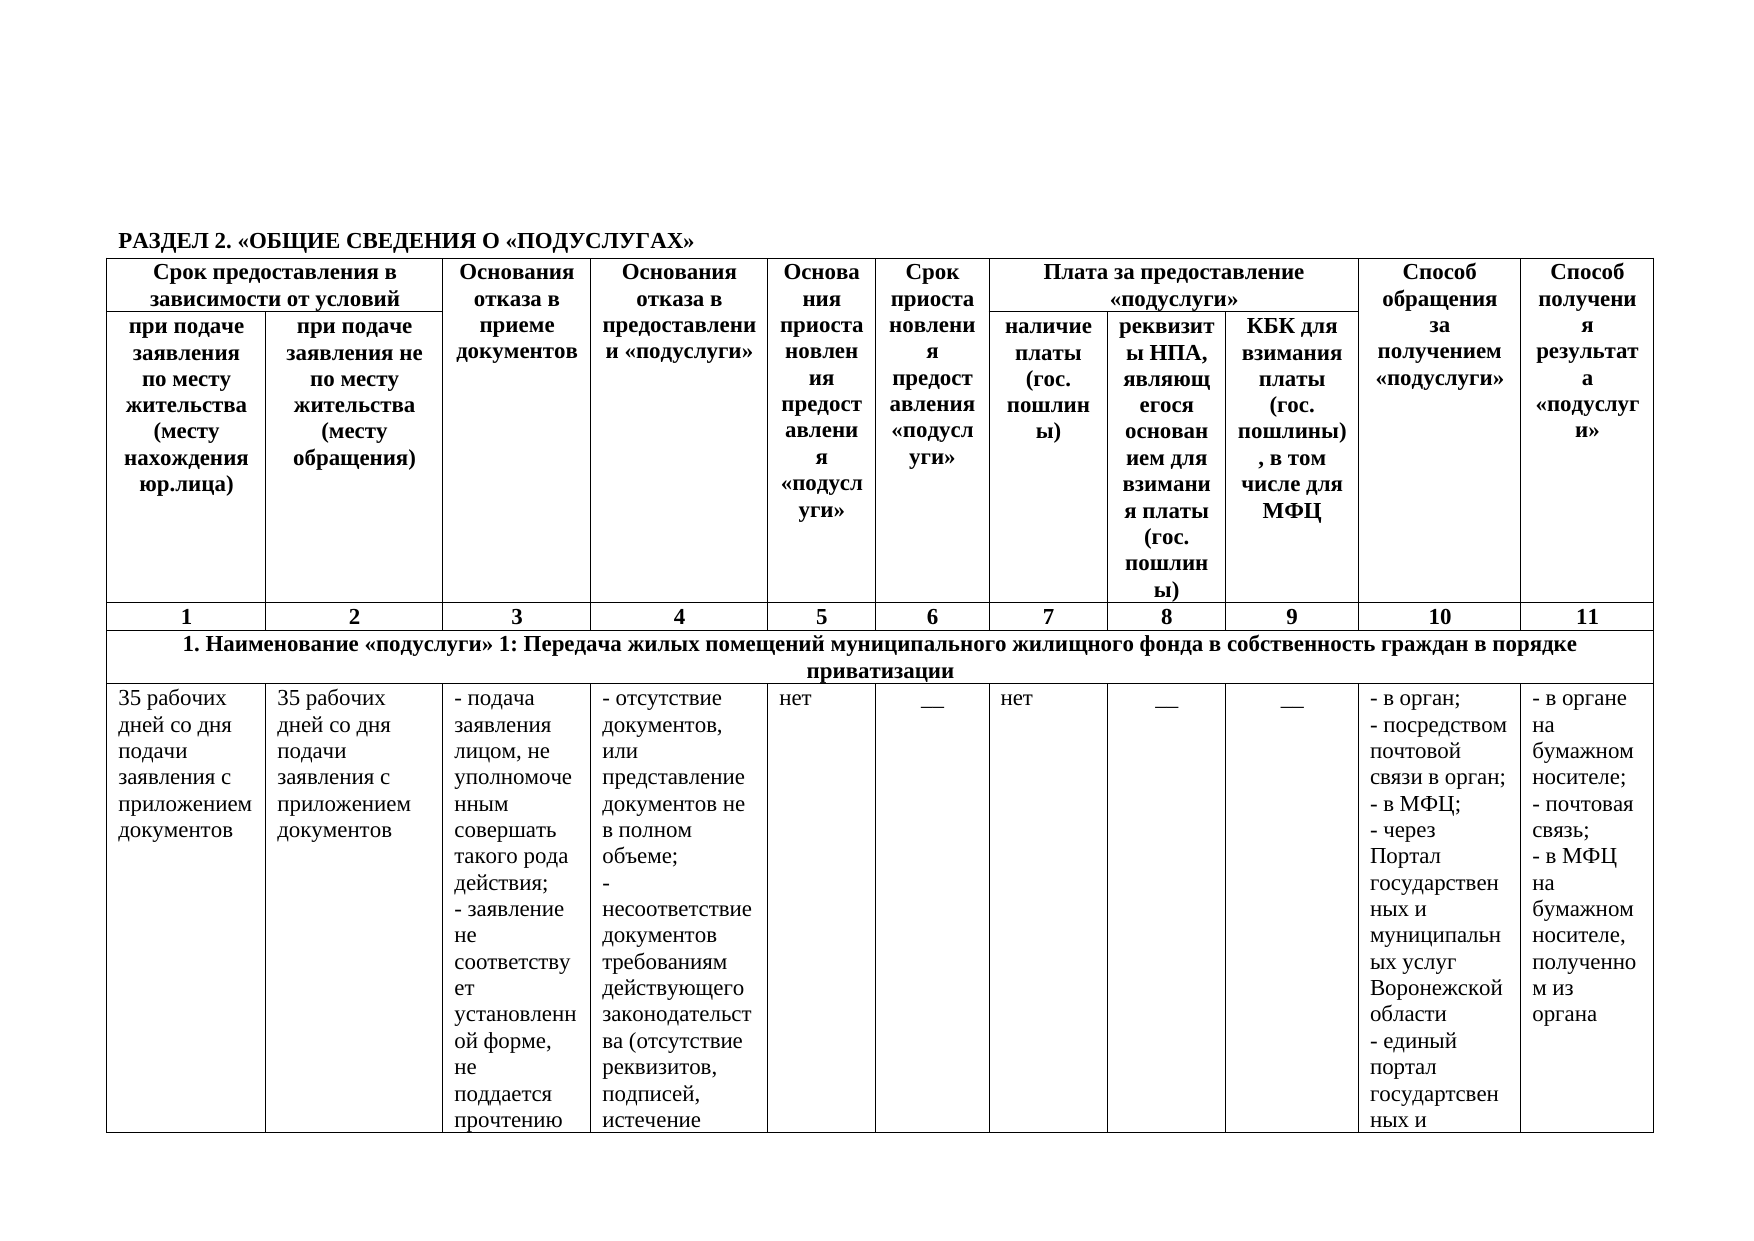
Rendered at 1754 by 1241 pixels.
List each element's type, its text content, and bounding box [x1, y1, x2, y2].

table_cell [1521, 684, 1653, 1132]
table_cell 1. Наименование «подуслуги» 1: Передача жилых помещений муниципального жилищного фонда в собственность граждан в порядке приватизации [107, 631, 1653, 683]
table_header Основания отказа в предоставлении «подуслуги» [591, 259, 767, 602]
table_cell __ [1226, 684, 1358, 1132]
subtitle РАЗДЕЛ 2. «ОБЩИЕ СВЕДЕНИЯ О «ПОДУСЛУГАХ» [118, 227, 1636, 253]
table_cell 10 [1359, 603, 1520, 629]
table_cell 8 [1108, 603, 1225, 629]
table_cell нет [768, 684, 875, 1132]
table_header Основания приостановления предоставления «подуслуги» [768, 259, 875, 602]
table_header Способ получения результата «подуслуги» [1521, 259, 1653, 602]
table_header Плата за предоставление «подуслуги» [990, 259, 1358, 311]
table_cell 4 [591, 603, 767, 629]
table_header Срок предоставления в зависимости от условий [107, 259, 442, 311]
table_cell 3 [443, 603, 590, 629]
table_cell 1 [107, 603, 265, 629]
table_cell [443, 684, 590, 1132]
table_cell нет [990, 684, 1107, 1132]
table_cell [107, 684, 265, 1132]
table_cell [591, 684, 767, 1132]
table_header Основания отказа в приеме документов [443, 259, 590, 602]
table_cell при подаче заявления по месту жительства (месту нахождения юр.лица) [107, 312, 265, 602]
table_cell реквизиты НПА, являющегося основанием для взимания платы (гос. пошлины) [1108, 312, 1225, 602]
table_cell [266, 684, 442, 1132]
table_cell наличие платы (гос. пошлины) [990, 312, 1107, 602]
table_header Способ обращения за получением «подуслуги» [1359, 259, 1520, 602]
table_cell 9 [1226, 603, 1358, 629]
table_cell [1359, 684, 1520, 1132]
table_cell 6 [876, 603, 989, 629]
table_cell __ [876, 684, 989, 1132]
table_cell при подаче заявления не по месту жительства (месту обращения) [266, 312, 442, 602]
table_cell __ [1108, 684, 1225, 1132]
table_cell 11 [1521, 603, 1653, 629]
table_cell КБК для взимания платы (гос. пошлины), в том числе для МФЦ [1226, 312, 1358, 602]
table_cell 2 [266, 603, 442, 629]
table_cell 7 [990, 603, 1107, 629]
table_header Срок приостановления предоставления «подуслуги» [876, 259, 989, 602]
table_cell 5 [768, 603, 875, 629]
